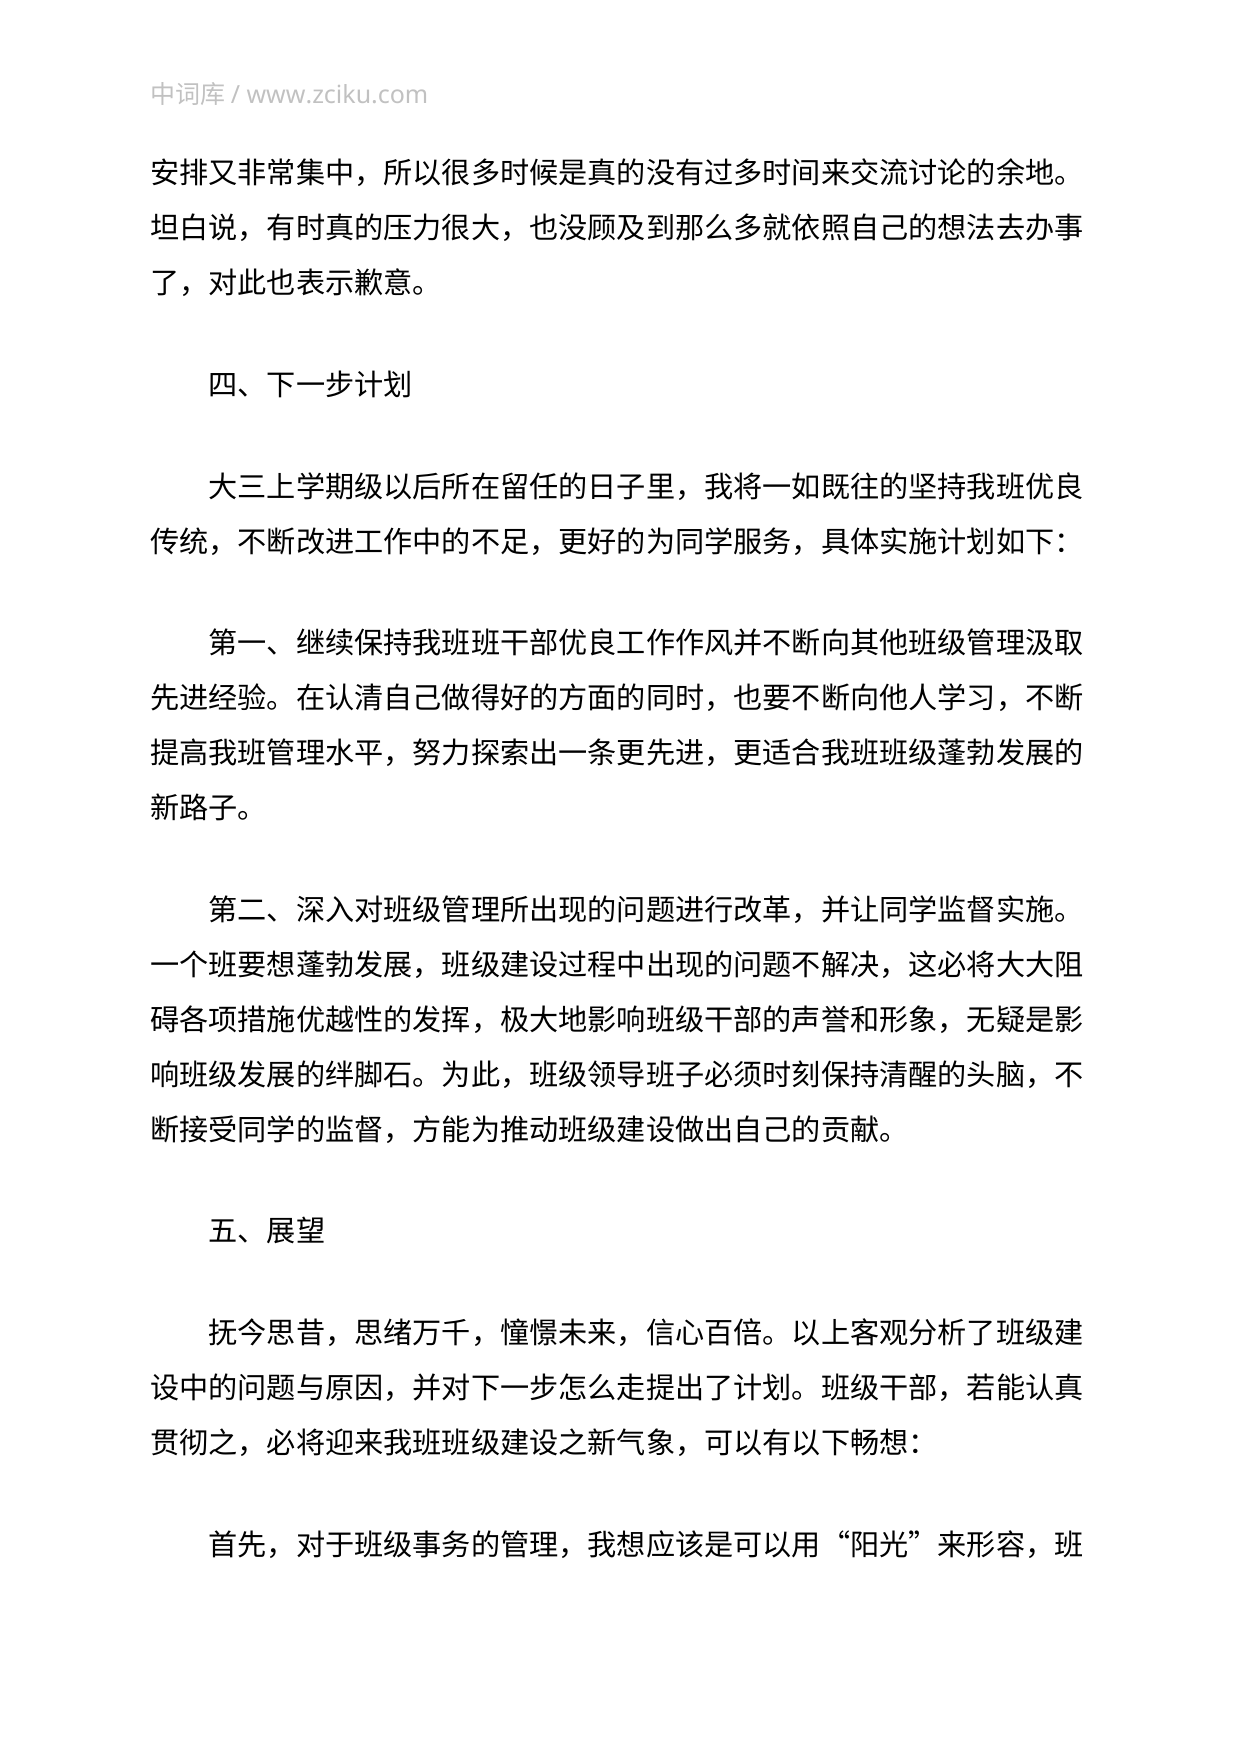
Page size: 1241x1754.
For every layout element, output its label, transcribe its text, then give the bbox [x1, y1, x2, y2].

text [150, 150, 1090, 302]
text 五、展望 [150, 1208, 1090, 1250]
text 大三上学期级以后所在留任的日子里，我将一如既往的坚持我班优良传统，不断改进工作中的不足，更好的为同学服务，具体实施计划如下： [150, 463, 1090, 561]
text 第一、继续保持我班班干部优良工作作风并不断向其他班级管理汲取先进经验。在认清自己做得好的方面的同时，也要不断向他人学习，不断提高我班管理水平，努力探索出一条更先进，更适合我班班级蓬勃发展的新路子。 [150, 620, 1090, 827]
text 四、下一步计划 [150, 362, 1090, 404]
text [150, 1521, 1090, 1563]
text 抚今思昔，思绪万千，憧憬未来，信心百倍。以上客观分析了班级建设中的问题与原因，并对下一步怎么走提出了计划。班级干部，若能认真贯彻之，必将迎来我班班级建设之新气象，可以有以下畅想： [150, 1309, 1090, 1462]
text 第二、深入对班级管理所出现的问题进行改革，并让同学监督实施。一个班要想蓬勃发展，班级建设过程中出现的问题不解决，这必将大大阻碍各项措施优越性的发挥，极大地影响班级干部的声誉和形象，无疑是影响班级发展的绊脚石。为此，班级领导班子必须时刻保持清醒的头脑，不断接受同学的监督，方能为推动班级建设做出自己的贡献。 [150, 886, 1090, 1148]
